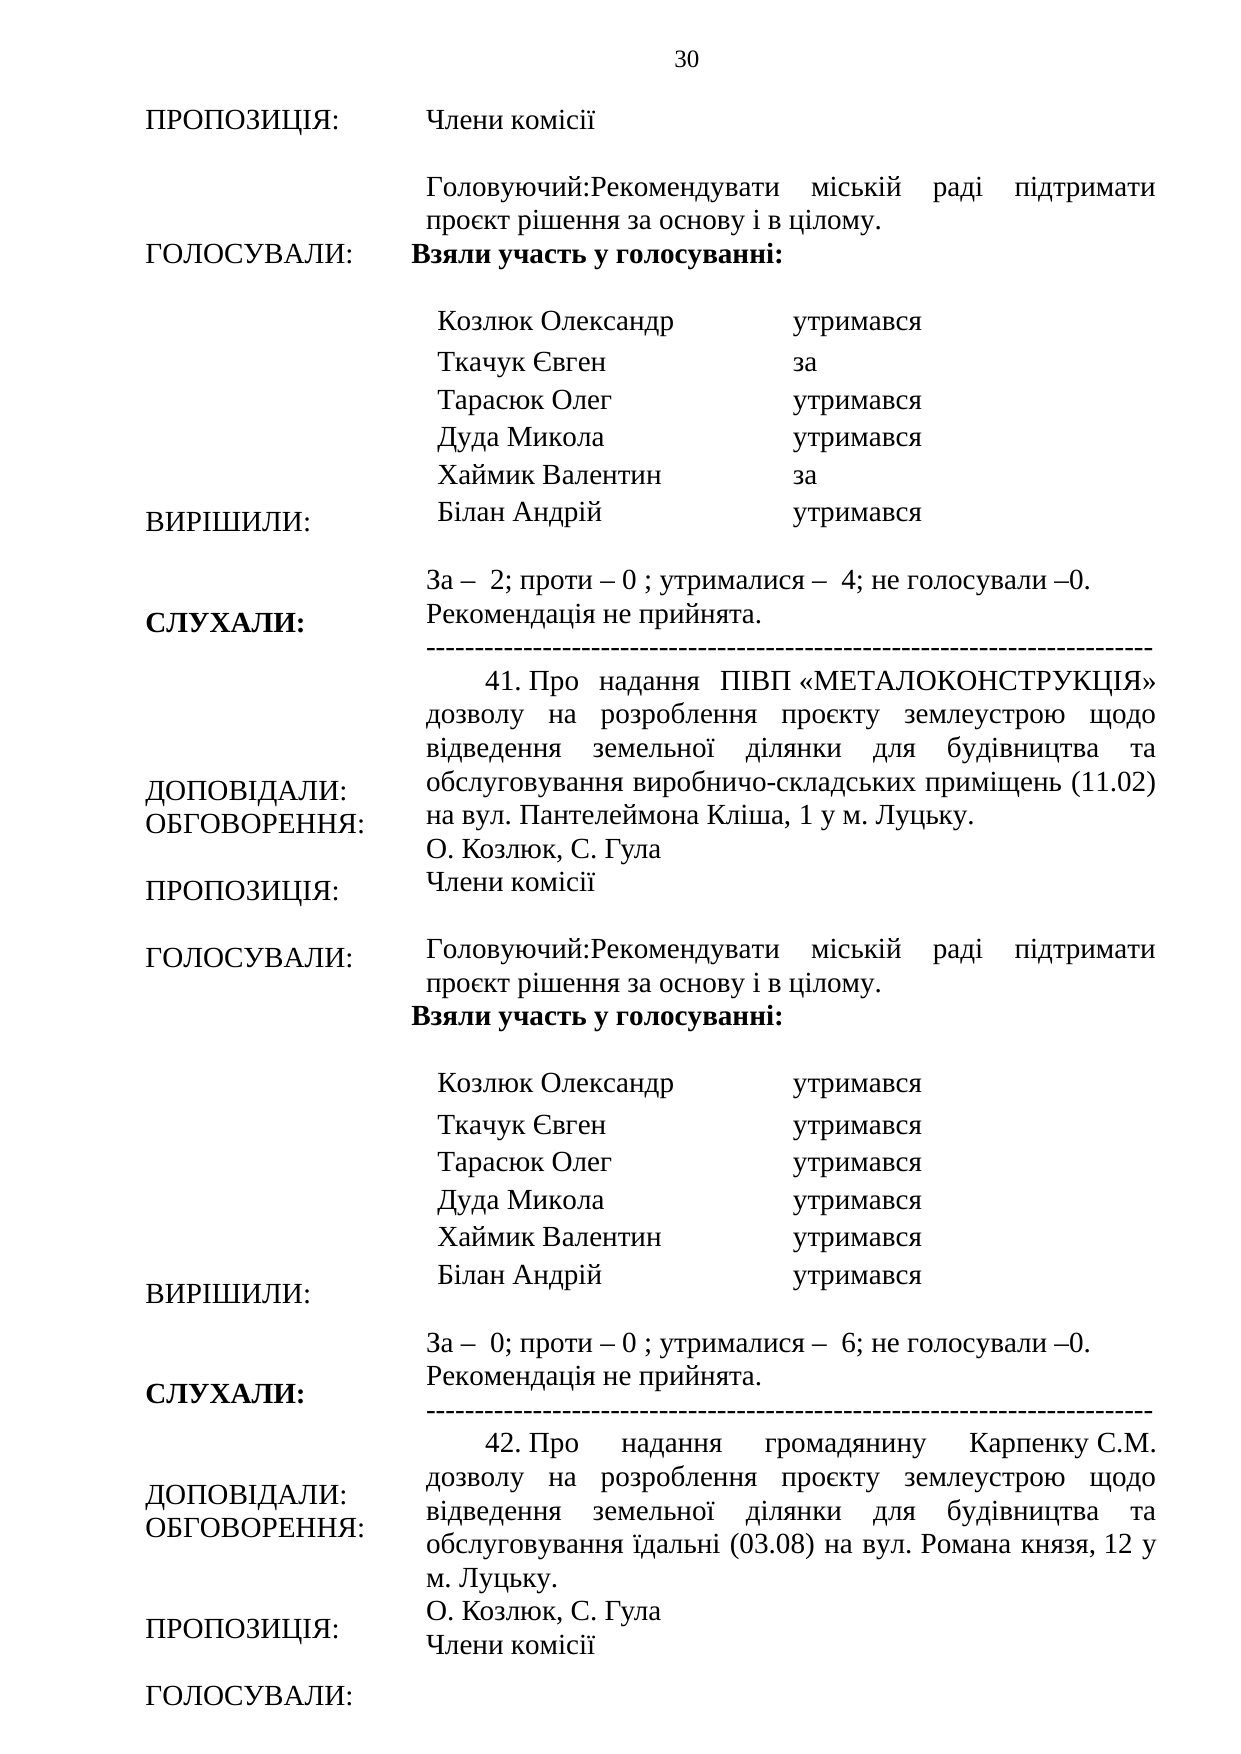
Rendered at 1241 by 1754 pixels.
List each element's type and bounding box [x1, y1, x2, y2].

table_cell [134, 102, 414, 1712]
table_cell [415, 102, 1168, 1712]
